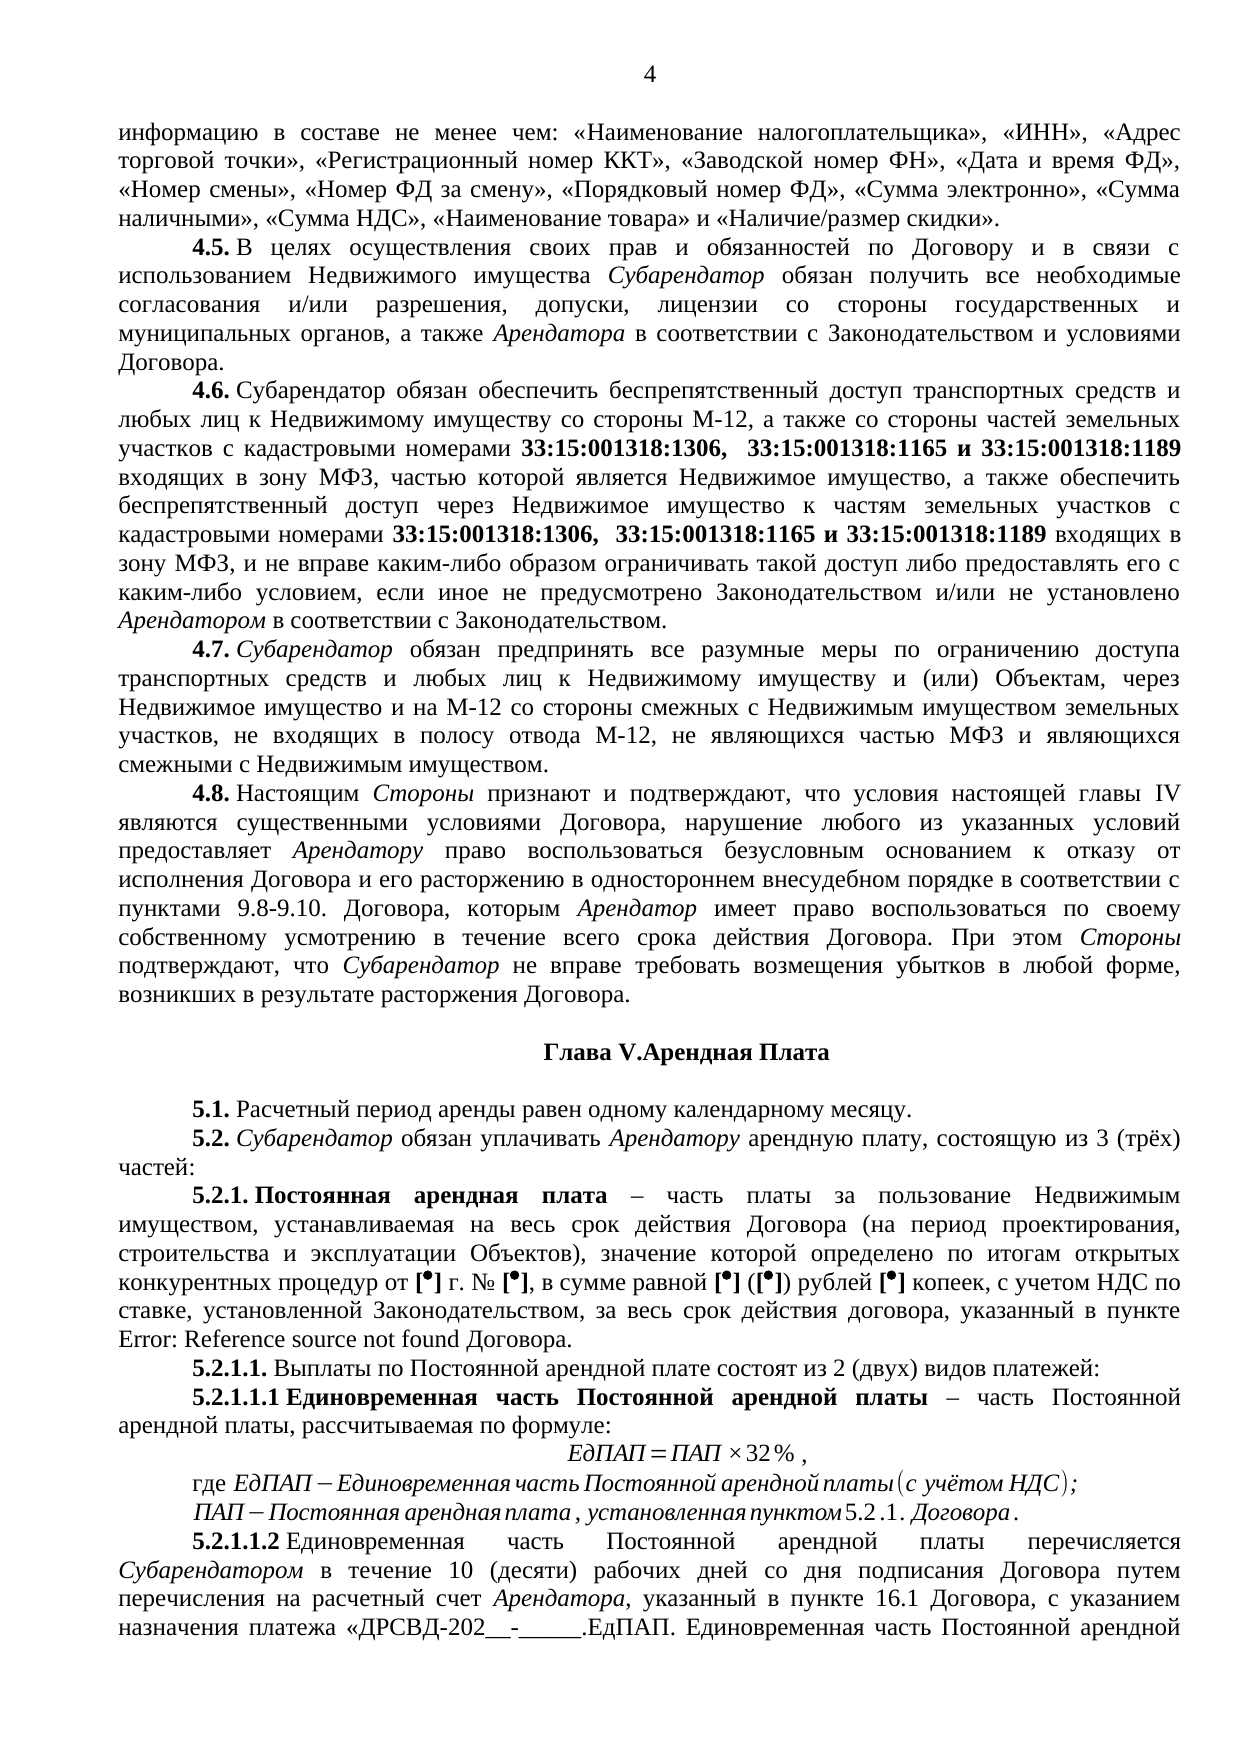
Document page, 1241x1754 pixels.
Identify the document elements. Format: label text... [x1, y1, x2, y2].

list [118, 1526, 1181, 1641]
list Настоящим Стороны признают и подтверждают, что условия настоящей главы IV являются существенными условиями Договора, нарушение любого из указанных условий предоставляет Арендатору право воспользоваться безусловным основанием к отказу от исполнения Договора и его расторжению в одностороннем внесудебном порядке в соответствии с пунктами 9.8-9.10. Договора, которым Арендатор имеет право воспользоваться по своему собственному усмотрению в течение всего срока действия Договора. При этом Стороны подтверждают, что Субарендатор не вправе требовать возмещения убытков в любой форме, возникших в результате расторжения Договора. [118, 778, 1181, 1008]
text , [118, 1439, 1181, 1468]
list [118, 117, 1181, 232]
text Глава V.Арендная Плата [118, 1037, 1181, 1065]
list Выплаты по Постоянной арендной плате состоят из 2 (двух) видов платежей: [118, 1353, 1181, 1382]
list Субарендатор обязан обеспечить беспрепятственный доступ транспортных средств и любых лиц к Недвижимому имуществу со стороны М-12, а также со стороны частей земельных участков с кадастровыми номерами 33:15:001318:1306, 33:15:001318:1165 и 33:15:001318:1189 входящих в зону МФЗ, частью которой является Недвижимое имущество, а также обеспечить беспрепятственный доступ через Недвижимое имущество к частям земельных участков с кадастровыми номерами 33:15:001318:1306, 33:15:001318:1165 и 33:15:001318:1189 входящих в зону МФЗ, и не вправе каким-либо образом ограничивать такой доступ либо предоставлять его с каким-либо условием, если иное не предусмотрено Законодательством и/или не установлено Арендатором в соответствии с Законодательством. [118, 375, 1181, 634]
text где ; [118, 1468, 1181, 1498]
list Субарендатор обязан уплачивать Арендатору арендную плату, состоящую из 3 (трёх) частей: [118, 1123, 1181, 1180]
list Единовременная часть Постоянной арендной платы – часть Постоянной арендной платы, рассчитываемая по формуле: [118, 1382, 1181, 1439]
list В целях осуществления своих прав и обязанностей по Договору и в связи с использованием Недвижимого имущества Субарендатор обязан получить все необходимые согласования и/или разрешения, допуски, лицензии со стороны государственных и муниципальных органов, а также Арендатора в соответствии с Законодательством и условиями Договора. [118, 232, 1181, 375]
list Расчетный период аренды равен одному календарному месяцу. [118, 1094, 1181, 1123]
list Субарендатор обязан предпринять все разумные меры по ограничению доступа транспортных средств и любых лиц к Недвижимому имуществу и (или) Объектам, через Недвижимое имущество и на М-12 со стороны смежных с Недвижимым имуществом земельных участков, не входящих в полосу отвода М-12, не являющихся частью МФЗ и являющихся смежными с Недвижимым имуществом. [118, 634, 1181, 778]
